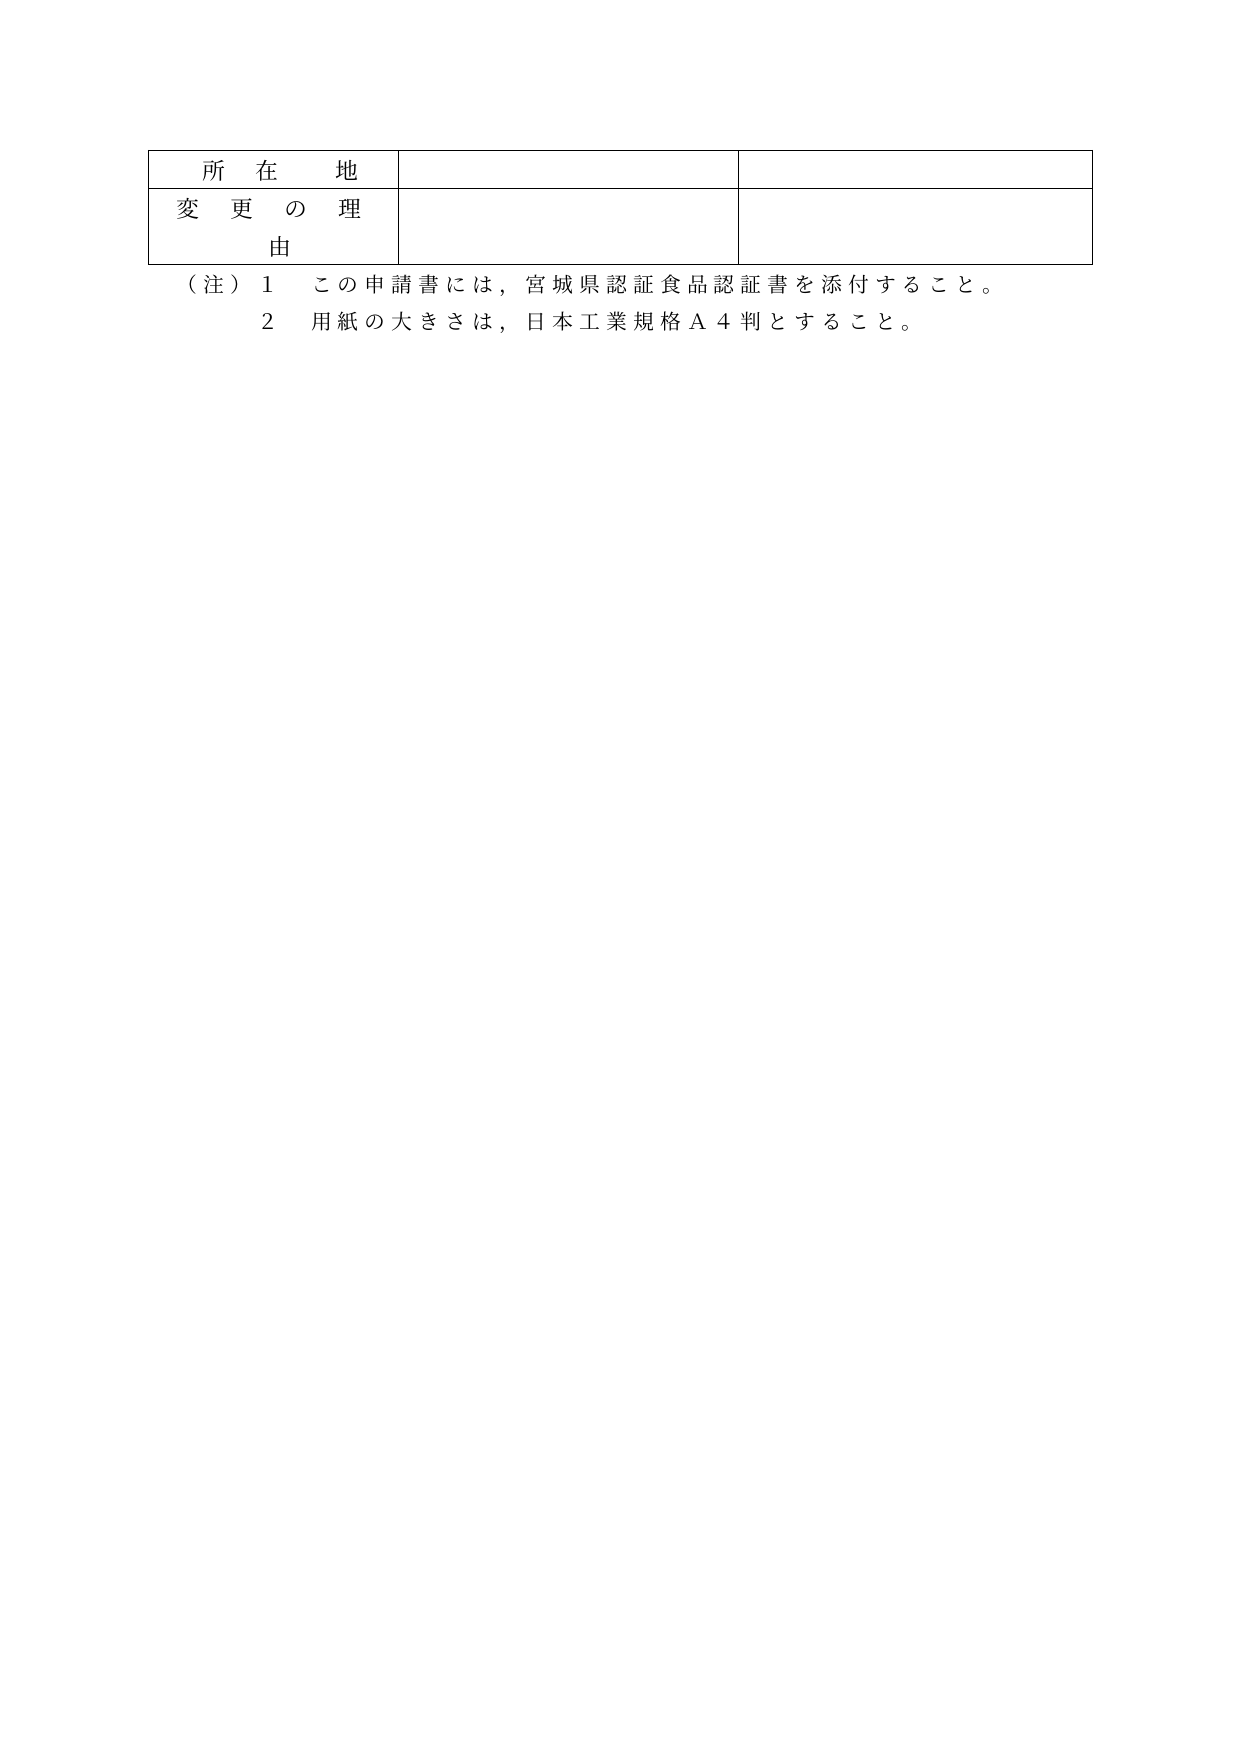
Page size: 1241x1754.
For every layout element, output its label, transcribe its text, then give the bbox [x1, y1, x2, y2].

text （注）１ この申請書には，宮城県認証食品認証書を添付すること。 [150, 265, 1090, 302]
table_cell [399, 151, 738, 188]
table_cell 製造所等の 所在地 [149, 151, 398, 188]
table_cell 変更の理由 [149, 189, 398, 264]
table_cell [739, 151, 1092, 188]
text ２ 用紙の大きさは，日本工業規格Ａ４判とすること。 [150, 302, 1090, 339]
table_cell [399, 189, 738, 264]
table_cell [739, 189, 1092, 264]
